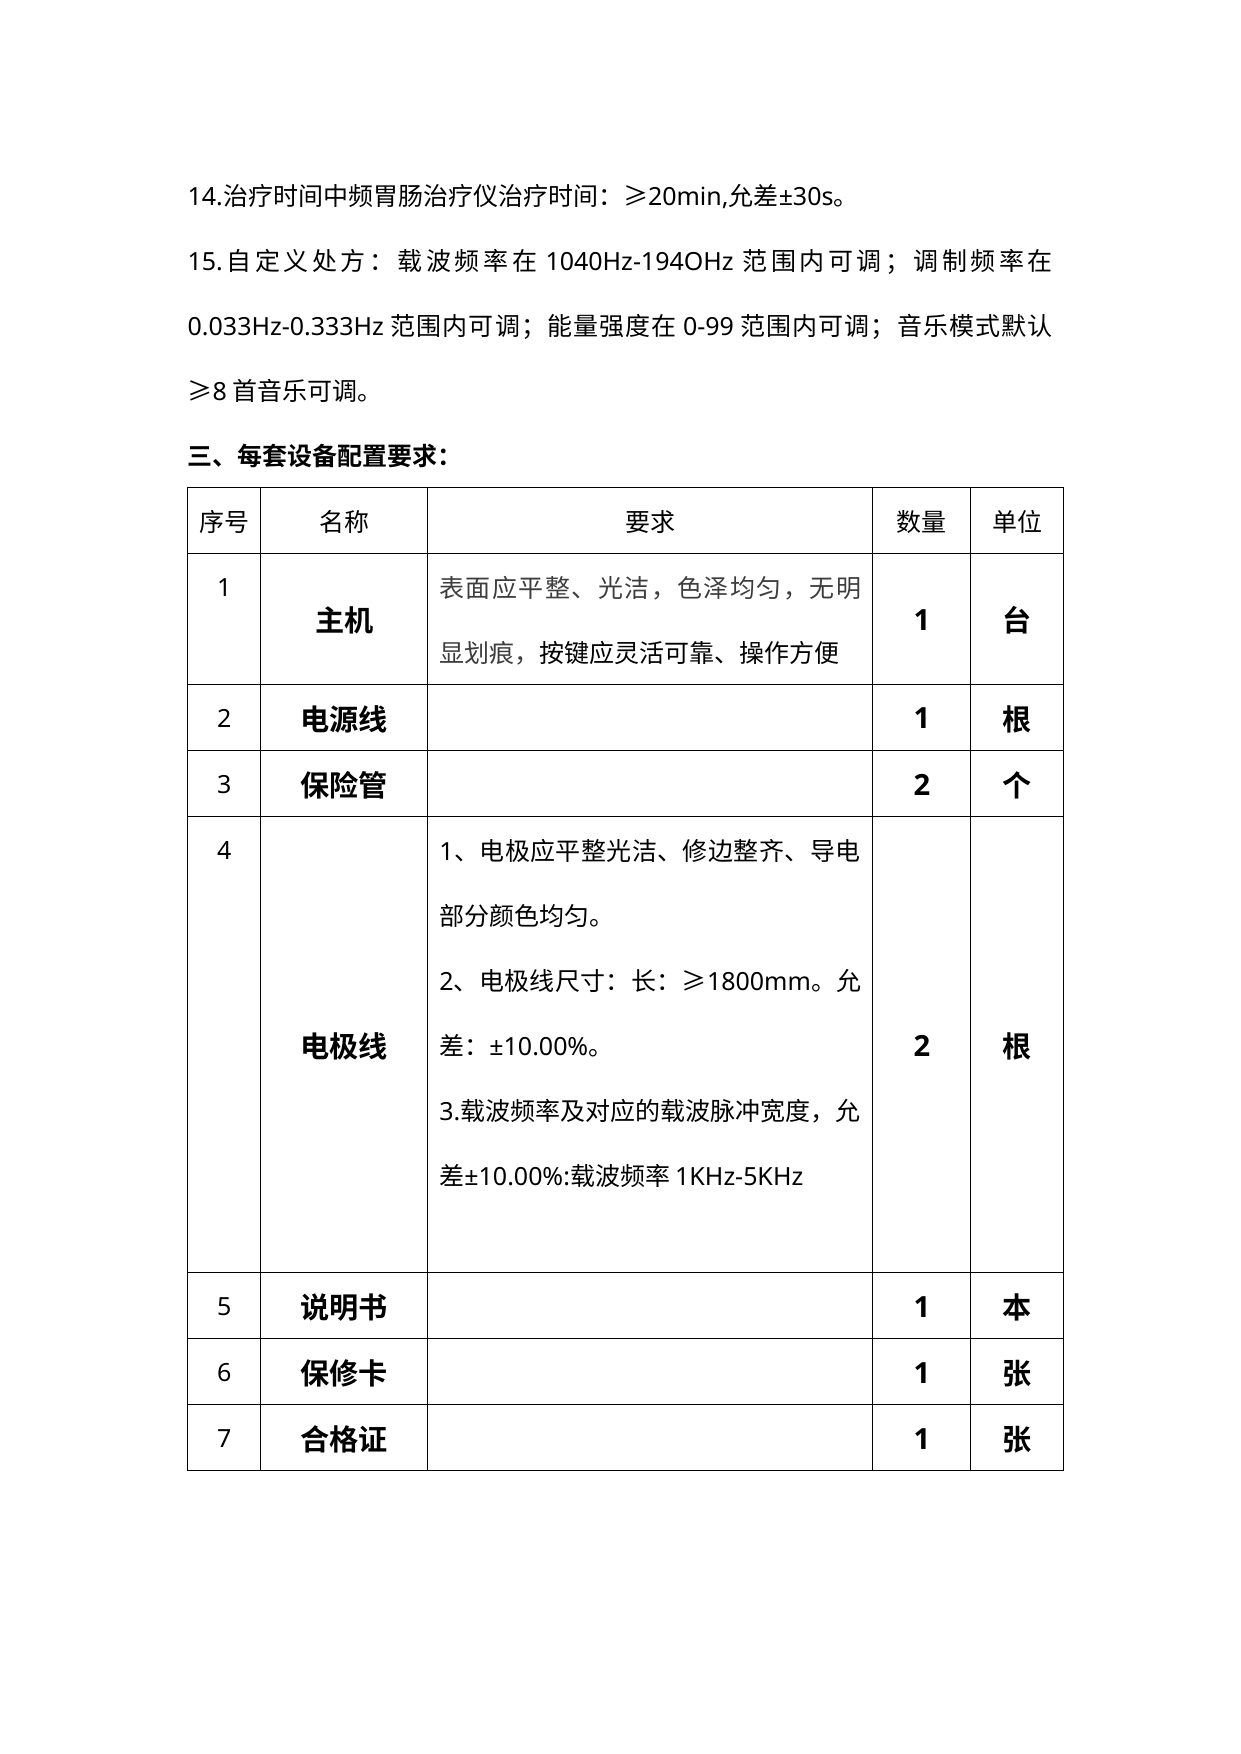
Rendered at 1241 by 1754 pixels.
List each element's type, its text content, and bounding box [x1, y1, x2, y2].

table_cell [428, 1273, 872, 1338]
table_cell 个 [971, 751, 1063, 816]
list 15.自定义处方：载波频率在1040Hz-194OHz范围内可调；调制频率在0.033Hz-0.333Hz范围内可调；能量强度在0-99范围内可调；音乐模式默认≥8首音乐可调。 [187, 227, 1053, 422]
list 14.治疗时间中频胃肠治疗仪治疗时间：≥20min,允差±30s。 [187, 162, 1053, 227]
table_cell 1 [188, 554, 260, 684]
table_cell 2 [873, 817, 970, 1272]
table_cell 4 [188, 817, 260, 1272]
list 每套设备配置要求： [187, 422, 1053, 487]
table_cell 电源线 [261, 685, 427, 750]
table_cell 6 [188, 1339, 260, 1404]
table_cell 1 [873, 1273, 970, 1338]
table_cell 根 [971, 685, 1063, 750]
table_cell 表面应平整、光洁，色泽均匀，无明显划痕，按键应灵活可靠、操作方便 [428, 554, 872, 684]
table_header 名称 [261, 488, 427, 553]
table_cell 1 [873, 1339, 970, 1404]
table_cell 张 [971, 1405, 1063, 1470]
table_cell 1 [873, 1405, 970, 1470]
table_cell 本 [971, 1273, 1063, 1338]
table_cell 7 [188, 1405, 260, 1470]
table_cell 1、电极应平整光洁、修边整齐、导电部分颜色均匀。 2、电极线尺寸：长：≥1800mm。允差：±10.00%。 3.载波频率及对应的载波脉冲宽度，允差±10.00%:载波频率1KHz-5KHz [428, 817, 872, 1272]
table_cell 台 [971, 554, 1063, 684]
table_cell 说明书 [261, 1273, 427, 1338]
table_cell [428, 1339, 872, 1404]
table_cell [428, 685, 872, 750]
table_header 数量 [873, 488, 970, 553]
table_cell [428, 751, 872, 816]
table_cell 2 [873, 751, 970, 816]
table_cell 主机 [261, 554, 427, 684]
table_cell 1 [873, 554, 970, 684]
table_cell 5 [188, 1273, 260, 1338]
table_cell 电极线 [261, 817, 427, 1272]
table_cell 保险管 [261, 751, 427, 816]
table_cell 保修卡 [261, 1339, 427, 1404]
table_cell 2 [188, 685, 260, 750]
table_header 单位 [971, 488, 1063, 553]
table_cell 3 [188, 751, 260, 816]
table_cell 合格证 [261, 1405, 427, 1470]
table_cell 1 [873, 685, 970, 750]
table_cell [428, 1405, 872, 1470]
table_cell 张 [971, 1339, 1063, 1404]
table_header 要求 [428, 488, 872, 553]
table_header 序号 [188, 488, 260, 553]
table_cell 根 [971, 817, 1063, 1272]
